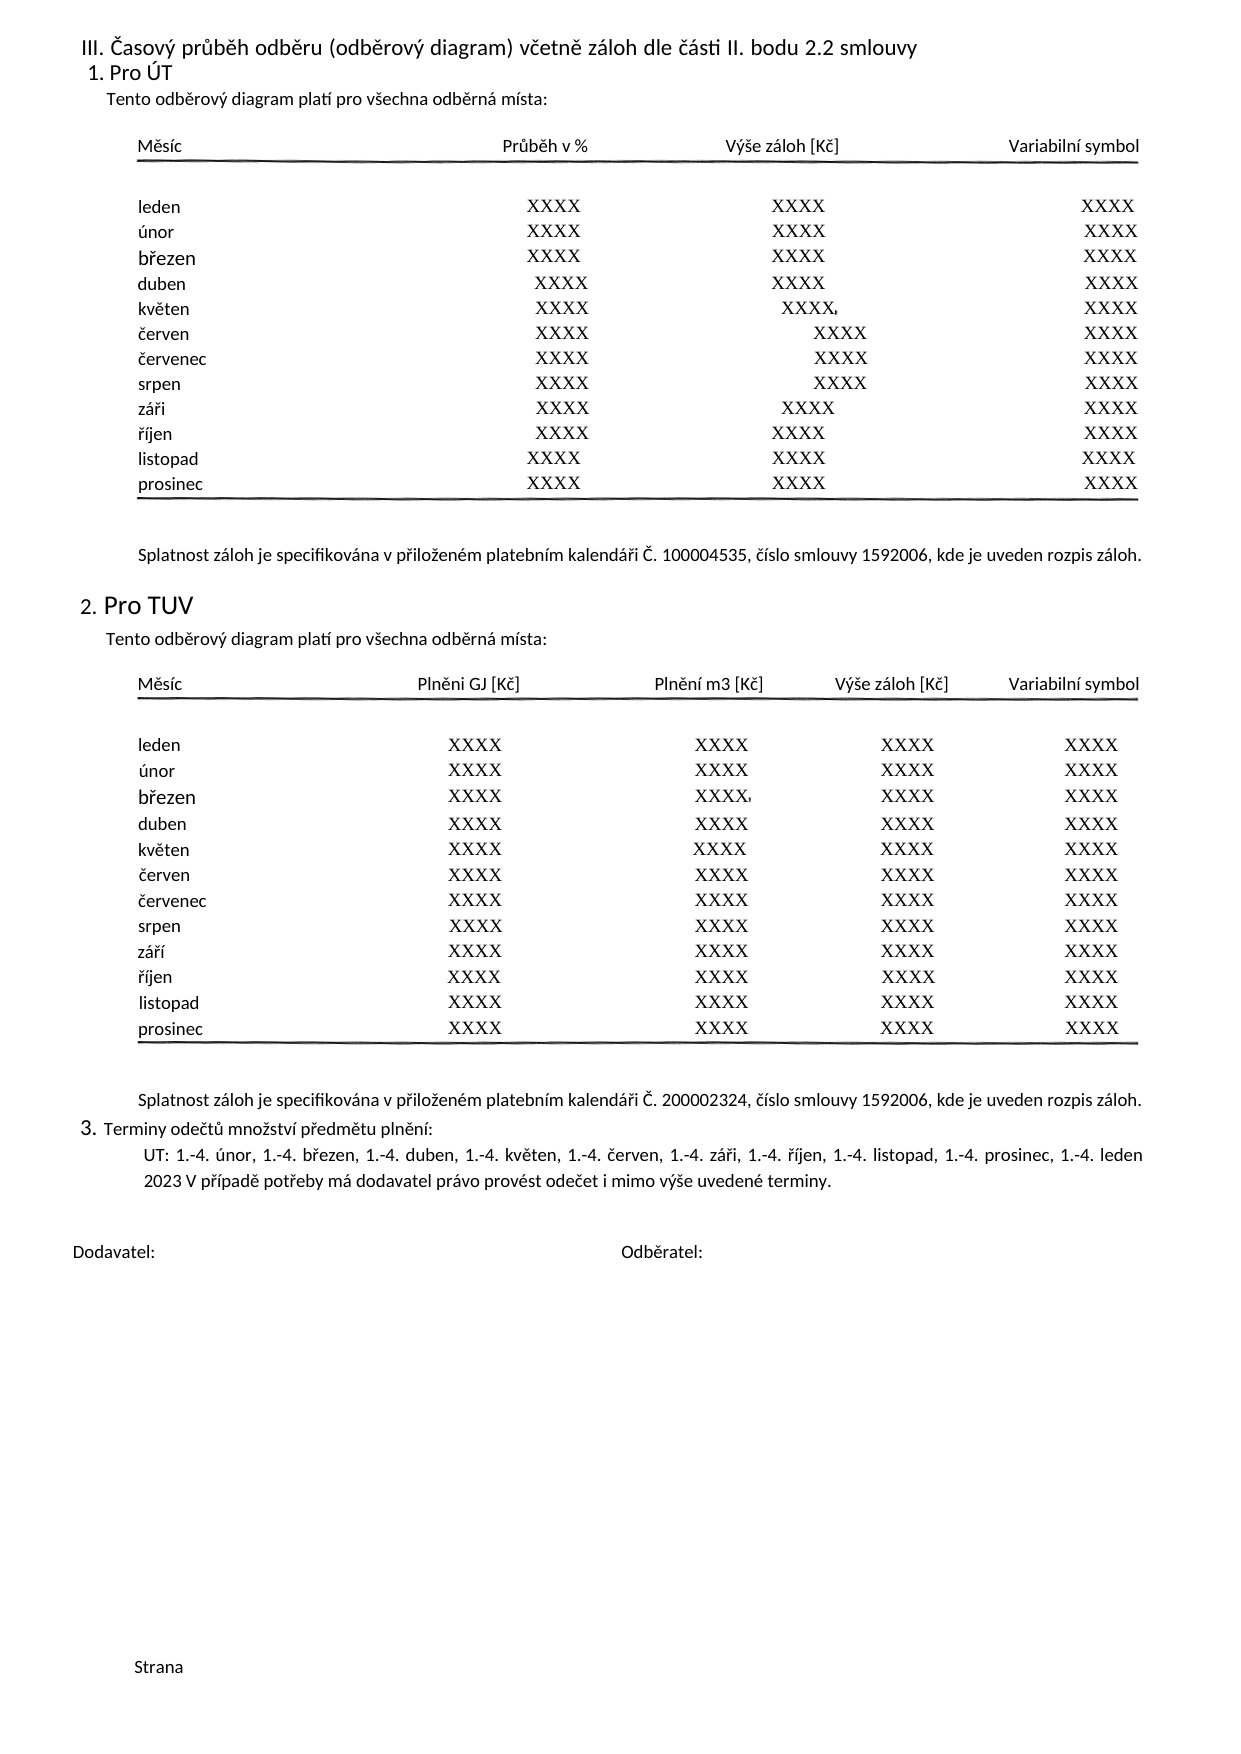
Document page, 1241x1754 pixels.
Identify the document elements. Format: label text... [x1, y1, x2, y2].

table_cell XXXX [503, 220, 771, 245]
table_cell XXXX [876, 889, 1064, 914]
table_cell XXXX [503, 447, 771, 472]
table_cell XXXX [876, 863, 1064, 888]
table_cell XXXX [876, 838, 1064, 863]
table_cell XXXX [771, 397, 1011, 422]
picture [136, 159, 1139, 164]
table_cell březen [137, 784, 415, 812]
table_cell XXXX [655, 991, 876, 1016]
table_cell červen [137, 322, 502, 347]
table_cell XXXX [655, 1016, 876, 1041]
table_cell srpen [137, 914, 415, 939]
table_cell červenec [137, 347, 502, 372]
table_cell červenec [137, 889, 415, 914]
table_cell duben [137, 272, 502, 297]
table_cell XXXX [503, 422, 771, 447]
list Terminy odečtů množství předmětu plnění: [80, 1113, 1158, 1141]
table_cell záři [137, 397, 502, 422]
table_cell prosinec [137, 472, 502, 497]
table_cell XXXX [1064, 759, 1138, 784]
table_cell XXXX [1011, 472, 1138, 497]
text III. Časový průběh odběru (odběrový diagram) včetně záloh dle části II. bodu 2.2 smlouvy 1. Pro ÚT [81, 34, 919, 87]
table_cell XXXX [771, 272, 1011, 297]
table_header leden [137, 195, 502, 220]
text Splatnost záloh je specifikována v přiloženém platebním kalendáři Č. 100004535, číslo smlouvy 1592006, kde je uveden rozpis záloh. [138, 543, 1158, 566]
table_cell XXXX [771, 347, 1011, 372]
table_cell září [137, 940, 415, 965]
table_cell XXXX [771, 297, 1011, 322]
table_header XXXX [1011, 195, 1138, 220]
table_cell XXXX [655, 940, 876, 965]
table_cell listopad [137, 991, 415, 1016]
table_cell XXXX [876, 991, 1064, 1016]
table_cell únor [137, 759, 415, 784]
text Splatnost záloh je specifikována v přiloženém platebním kalendáři Č. 200002324, číslo smlouvy 1592006, kde je uveden rozpis záloh. [138, 1088, 1158, 1111]
table_cell XXXX [415, 838, 654, 863]
text Dodavatel: Odběratel: [73, 1241, 1158, 1264]
table_cell XXXX [1064, 965, 1138, 991]
table_cell XXXX [1011, 220, 1138, 245]
table_cell XXXX [771, 447, 1011, 472]
table_header XXXX [1064, 733, 1138, 758]
table_cell XXXX [876, 784, 1064, 812]
text Měsíc Průběh v % Výše záloh [Kč] Variabilní symbol [73, 134, 1158, 157]
table_cell XXXX [415, 965, 654, 991]
table_header XXXX [655, 733, 876, 758]
table_cell XXXX [415, 940, 654, 965]
table_cell XXXX [771, 220, 1011, 245]
table_cell XXXX [415, 991, 654, 1016]
table_cell XXXX [1064, 812, 1138, 837]
table_cell XXXX [415, 889, 654, 914]
table_cell červen [137, 863, 415, 888]
table_cell XXXX [876, 759, 1064, 784]
table_cell XXXX [655, 914, 876, 939]
table_cell květen [137, 838, 415, 863]
text UT: 1.-4. únor, 1.-4. březen, 1.-4. duben, 1.-4. květen, 1.-4. červen, 1.-4. záři, 1.-4. říjen, 1.-4. listopad, 1.-4. prosinec, 1.-4. leden 2023 V případě potřeby má dodavatel právo provést odečet i mimo výše uvedené terminy. [143, 1144, 1145, 1192]
table_cell XXXX [1064, 1016, 1138, 1041]
table_cell XXXX [1011, 447, 1138, 472]
table_cell XXXX [503, 372, 771, 397]
picture [136, 497, 1139, 501]
table_cell XXXX [655, 812, 876, 837]
table_cell XXXX [1011, 347, 1138, 372]
table_cell XXXX [1064, 914, 1138, 939]
table_cell srpen [137, 372, 502, 397]
table_cell XXXX [876, 914, 1064, 939]
text Měsíc Plněni GJ [Kč] Plnění m3 [Kč] Výše záloh [Kč] Variabilní symbol [73, 672, 1158, 695]
table_cell XXXX [1011, 322, 1138, 347]
table_cell březen [137, 245, 502, 272]
table_cell XXXX [876, 812, 1064, 837]
table_cell XXXX [771, 245, 1011, 272]
table_cell XXXX [415, 914, 654, 939]
table_cell prosinec [137, 1016, 415, 1041]
table_cell říjen [137, 965, 415, 991]
table_cell XXXX [503, 347, 771, 372]
table_cell XXXX [771, 472, 1011, 497]
text Tento odběrový diagram platí pro všechna odběrná místa: [106, 627, 1158, 650]
table_cell XXXX [876, 965, 1064, 991]
table_cell XXXX [655, 759, 876, 784]
table_header XXXX [415, 733, 654, 758]
table_cell XXXX [503, 297, 771, 322]
table_cell XXXX [1011, 397, 1138, 422]
table_cell XXXX [503, 245, 771, 272]
table_cell XXXX [1064, 838, 1138, 863]
table_cell XXXX [1011, 372, 1138, 397]
table_cell XXXX [1064, 784, 1138, 812]
table_cell říjen [137, 422, 502, 447]
table_cell XXXX [876, 940, 1064, 965]
table_cell XXXX [1064, 991, 1138, 1016]
table_cell XXXX [655, 889, 876, 914]
table_cell XXXX [503, 472, 771, 497]
table_cell XXXX [415, 812, 654, 837]
table_cell XXXX [876, 1016, 1064, 1041]
picture [137, 1041, 1139, 1045]
table_cell XXXX [1064, 863, 1138, 888]
table_cell XXXX [503, 322, 771, 347]
table_cell únor [137, 220, 502, 245]
picture [137, 697, 1139, 701]
table_header XXXX [771, 195, 1011, 220]
table_cell XXXX [1064, 940, 1138, 965]
table_cell XXXX [655, 863, 876, 888]
table_cell XXXX [1011, 272, 1138, 297]
table_cell listopad [137, 447, 502, 472]
list Pro TUV [80, 590, 1158, 620]
table_cell XXXX [503, 272, 771, 297]
table_cell duben [137, 812, 415, 837]
table_cell XXXX [503, 397, 771, 422]
table_cell XXXX [1011, 245, 1138, 272]
table_cell XXXX [655, 838, 876, 863]
table_cell XXXX [415, 759, 654, 784]
table_header XXXX [876, 733, 1064, 758]
table_cell XXXX [415, 1016, 654, 1041]
table_cell XXXX [771, 422, 1011, 447]
table_cell XXXX [415, 863, 654, 888]
table_cell XXXX [1064, 889, 1138, 914]
table_cell XXXX [655, 784, 876, 812]
table_cell XXXX [771, 322, 1011, 347]
table_header leden [137, 733, 415, 758]
table_cell XXXX [771, 372, 1011, 397]
table_cell XXXX [655, 965, 876, 991]
table_cell květen [137, 297, 502, 322]
table_cell XXXX [1011, 422, 1138, 447]
table_header XXXX [503, 195, 771, 220]
table_cell XXXX [415, 784, 654, 812]
text Tento odběrový diagram platí pro všechna odběrná místa: [106, 87, 1158, 110]
table_cell XXXX [1011, 297, 1138, 322]
